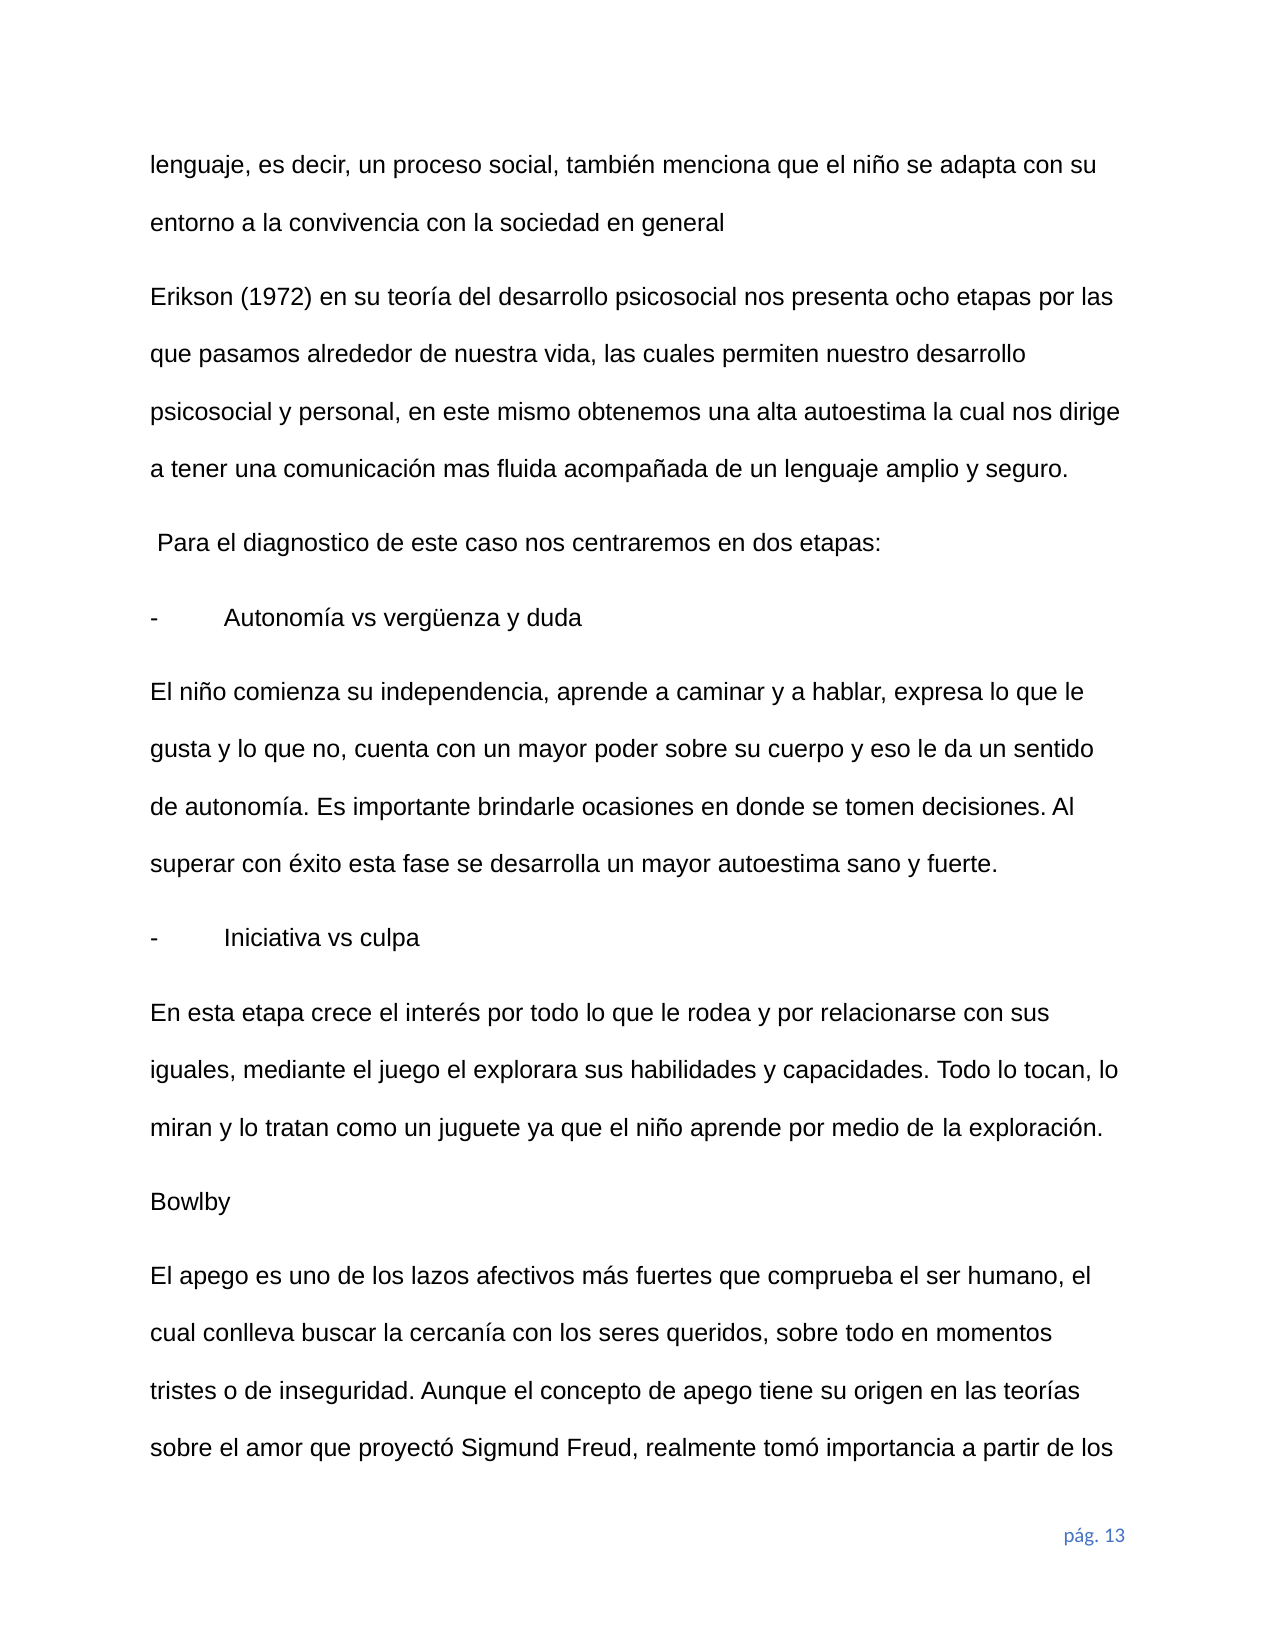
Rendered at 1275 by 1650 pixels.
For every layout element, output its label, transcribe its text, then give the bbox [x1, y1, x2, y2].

text Para el diagnostico de este caso nos centraremos en dos etapas: [150, 528, 1125, 557]
text El niño comienza su independencia, aprende a caminar y a hablar, expresa lo que le gusta y lo que no, cuenta con un mayor poder sobre su cuerpo y eso le da un sentido de autonomía. Es importante brindarle ocasiones en donde se tomen decisiones. Al superar con éxito esta fase se desarrolla un mayor autoestima sano y fuerte. [150, 677, 1125, 878]
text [150, 150, 1125, 236]
text En esta etapa crece el interés por todo lo que le rodea y por relacionarse con sus iguales, mediante el juego el explorara sus habilidades y capacidades. Todo lo tocan, lo miran y lo tratan como un juguete ya que el niño aprende por medio de la exploración. [150, 997, 1125, 1141]
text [150, 1261, 1125, 1462]
text - Iniciativa vs culpa [150, 923, 1125, 952]
text Bowlby [150, 1187, 1125, 1215]
text - Autonomía vs vergüenza y duda [150, 602, 1125, 631]
text Erikson (1972) en su teoría del desarrollo psicosocial nos presenta ocho etapas por las que pasamos alrededor de nuestra vida, las cuales permiten nuestro desarrollo psicosocial y personal, en este mismo obtenemos una alta autoestima la cual nos dirige a tener una comunicación mas fluida acompañada de un lenguaje amplio y seguro. [150, 282, 1125, 483]
